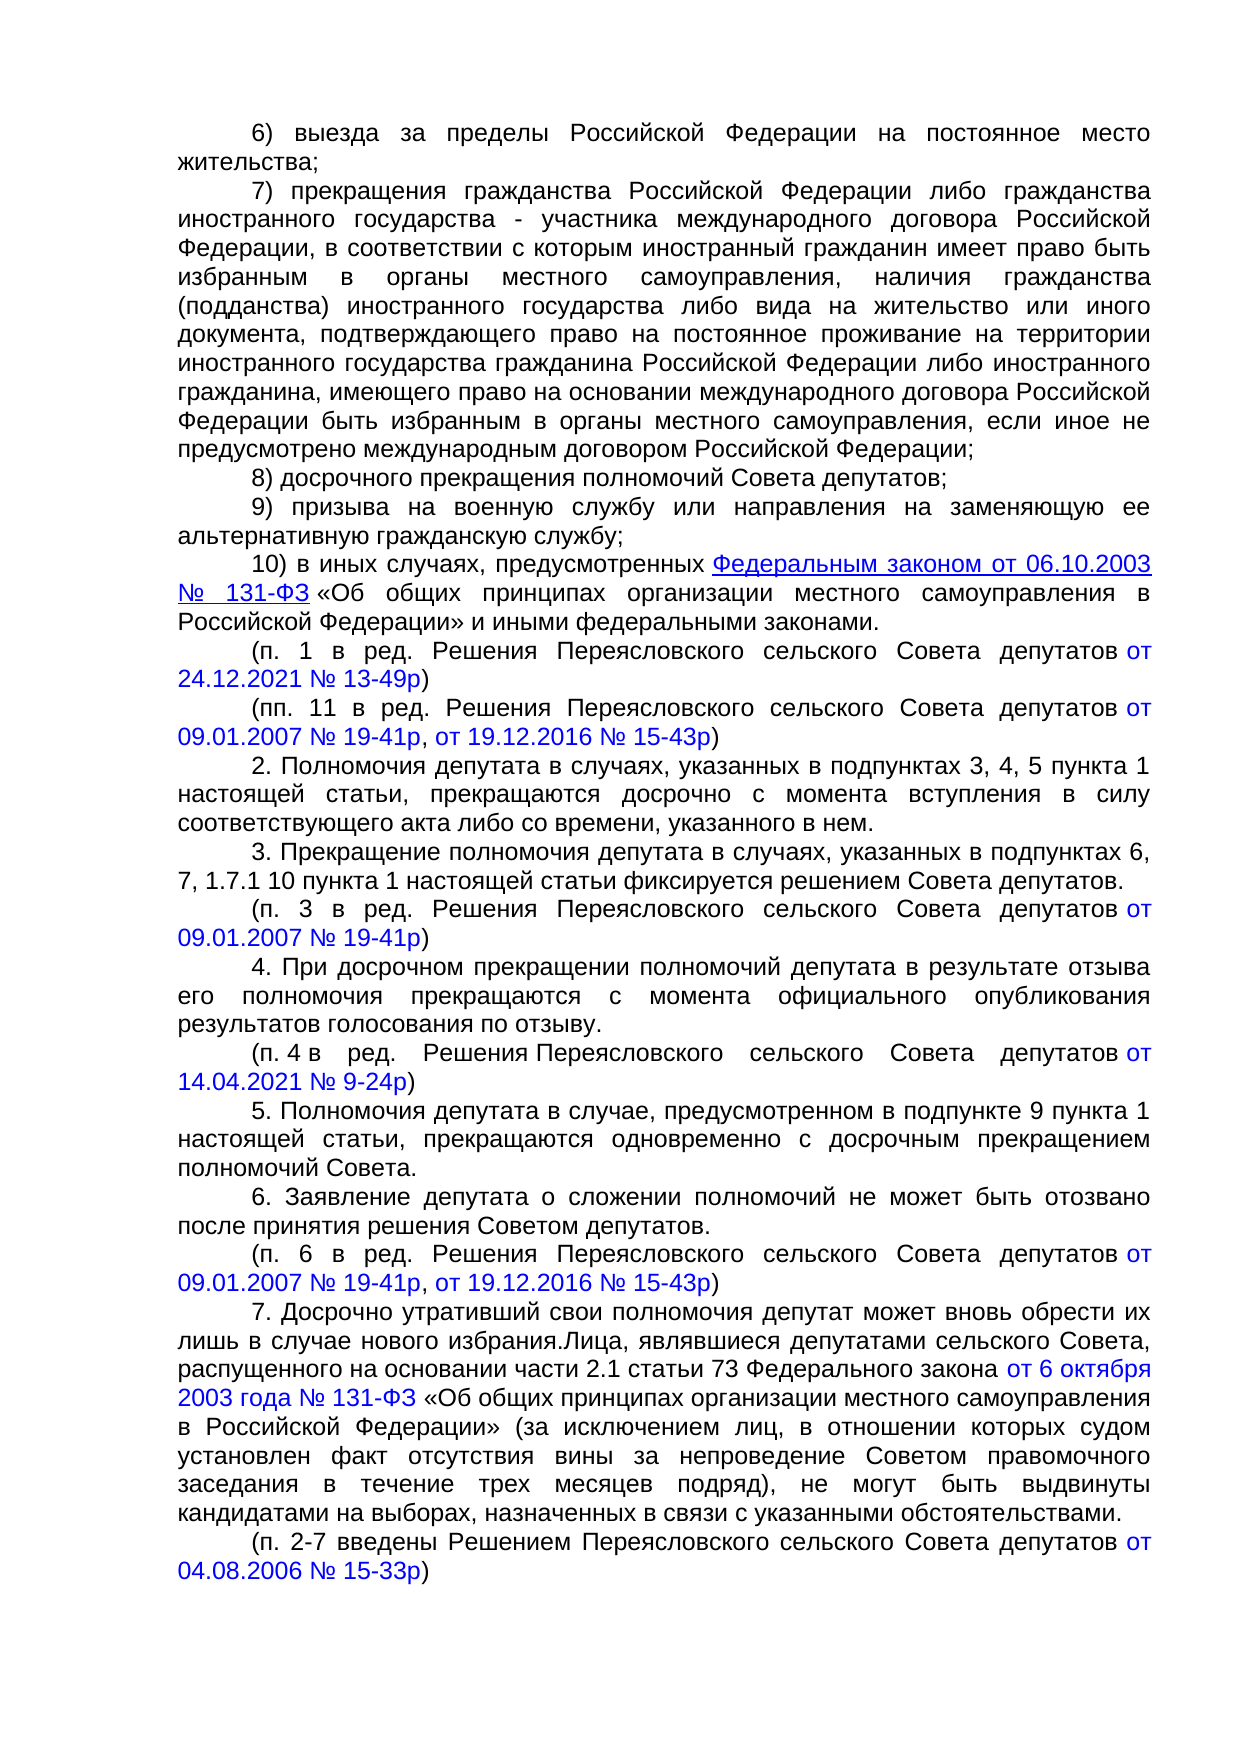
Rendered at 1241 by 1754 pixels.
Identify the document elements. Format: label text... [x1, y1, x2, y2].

text 3. Прекращение полномочия депутата в случаях, указанных в подпунктах 6, 7, 1.7.1 10 пункта 1 настоящей статьи фиксируется решением Совета депутатов. [177, 837, 1152, 894]
text (п. 4 в ред. Решения Переясловского сельского Совета депутатов от 14.04.2021 № 9-24р) [177, 1038, 1152, 1096]
text 5. Полномочия депутата в случае, предусмотренном в подпункте 9 пункта 1 настоящей статьи, прекращаются одновременно с досрочным прекращением полномочий Совета. [177, 1096, 1152, 1182]
text (п. 2-7 введены Решением Переясловского сельского Совета депутатов от 04.08.2006 № 15-33р) [177, 1527, 1152, 1584]
text 7) прекращения гражданства Российской Федерации либо гражданства иностранного государства - участника международного договора Российской Федерации, в соответствии с которым иностранный гражданин имеет право быть избранным в органы местного самоуправления, наличия гражданства (подданства) иностранного государства либо вида на жительство или иного документа, подтверждающего право на постоянное проживание на территории иностранного государства гражданина Российской Федерации либо иностранного гражданина, имеющего право на основании международного договора Российской Федерации быть избранным в органы местного самоуправления, если иное не предусмотрено международным договором Российской Федерации; [177, 176, 1152, 463]
text 2. Полномочия депутата в случаях, указанных в подпунктах 3, 4, 5 пункта 1 настоящей статьи, прекращаются досрочно с момента вступления в силу соответствующего акта либо со времени, указанного в нем. [177, 751, 1152, 837]
text (п. 6 в ред. Решения Переясловского сельского Совета депутатов от 09.01.2007 № 19-41р, от 19.12.2016 № 15-43р) [177, 1239, 1152, 1297]
text (п. 3 в ред. Решения Переясловского сельского Совета депутатов от 09.01.2007 № 19-41р) [177, 894, 1152, 952]
text (пп. 11 в ред. Решения Переясловского сельского Совета депутатов от 09.01.2007 № 19-41р, от 19.12.2016 № 15-43р) [177, 693, 1152, 751]
text 6) выезда за пределы Российской Федерации на постоянное место жительства; [177, 118, 1152, 176]
text 9) призыва на военную службу или направления на заменяющую ее альтернативную гражданскую службу; [177, 492, 1152, 549]
text 7. Досрочно утративший свои полномочия депутат может вновь обрести их лишь в случае нового избрания.Лица, являвшиеся депутатами сельского Совета, распущенного на основании части 2.1 статьи 73 Федерального закона от 6 октября 2003 года № 131-ФЗ «Об общих принципах организации местного самоуправления в Российской Федерации» (за исключением лиц, в отношении которых судом установлен факт отсутствия вины за непроведение Советом правомочного заседания в течение трех месяцев подряд), не могут быть выдвинуты кандидатами на выборах, назначенных в связи с указанными обстоятельствами. [177, 1297, 1152, 1527]
text (п. 1 в ред. Решения Переясловского сельского Совета депутатов от 24.12.2021 № 13-49р) [177, 636, 1152, 693]
text 6. Заявление депутата о сложении полномочий не может быть отозвано после принятия решения Советом депутатов. [177, 1182, 1152, 1239]
text 4. При досрочном прекращении полномочий депутата в результате отзыва его полномочия прекращаются с момента официального опубликования результатов голосования по отзыву. [177, 952, 1152, 1038]
text 8) досрочного прекращения полномочий Совета депутатов; [177, 463, 1152, 492]
text 10) в иных случаях, предусмотренных Федеральным законом от 06.10.2003 № 131-ФЗ «Об общих принципах организации местного самоуправления в Российской Федерации» и иными федеральными законами. [177, 549, 1152, 636]
